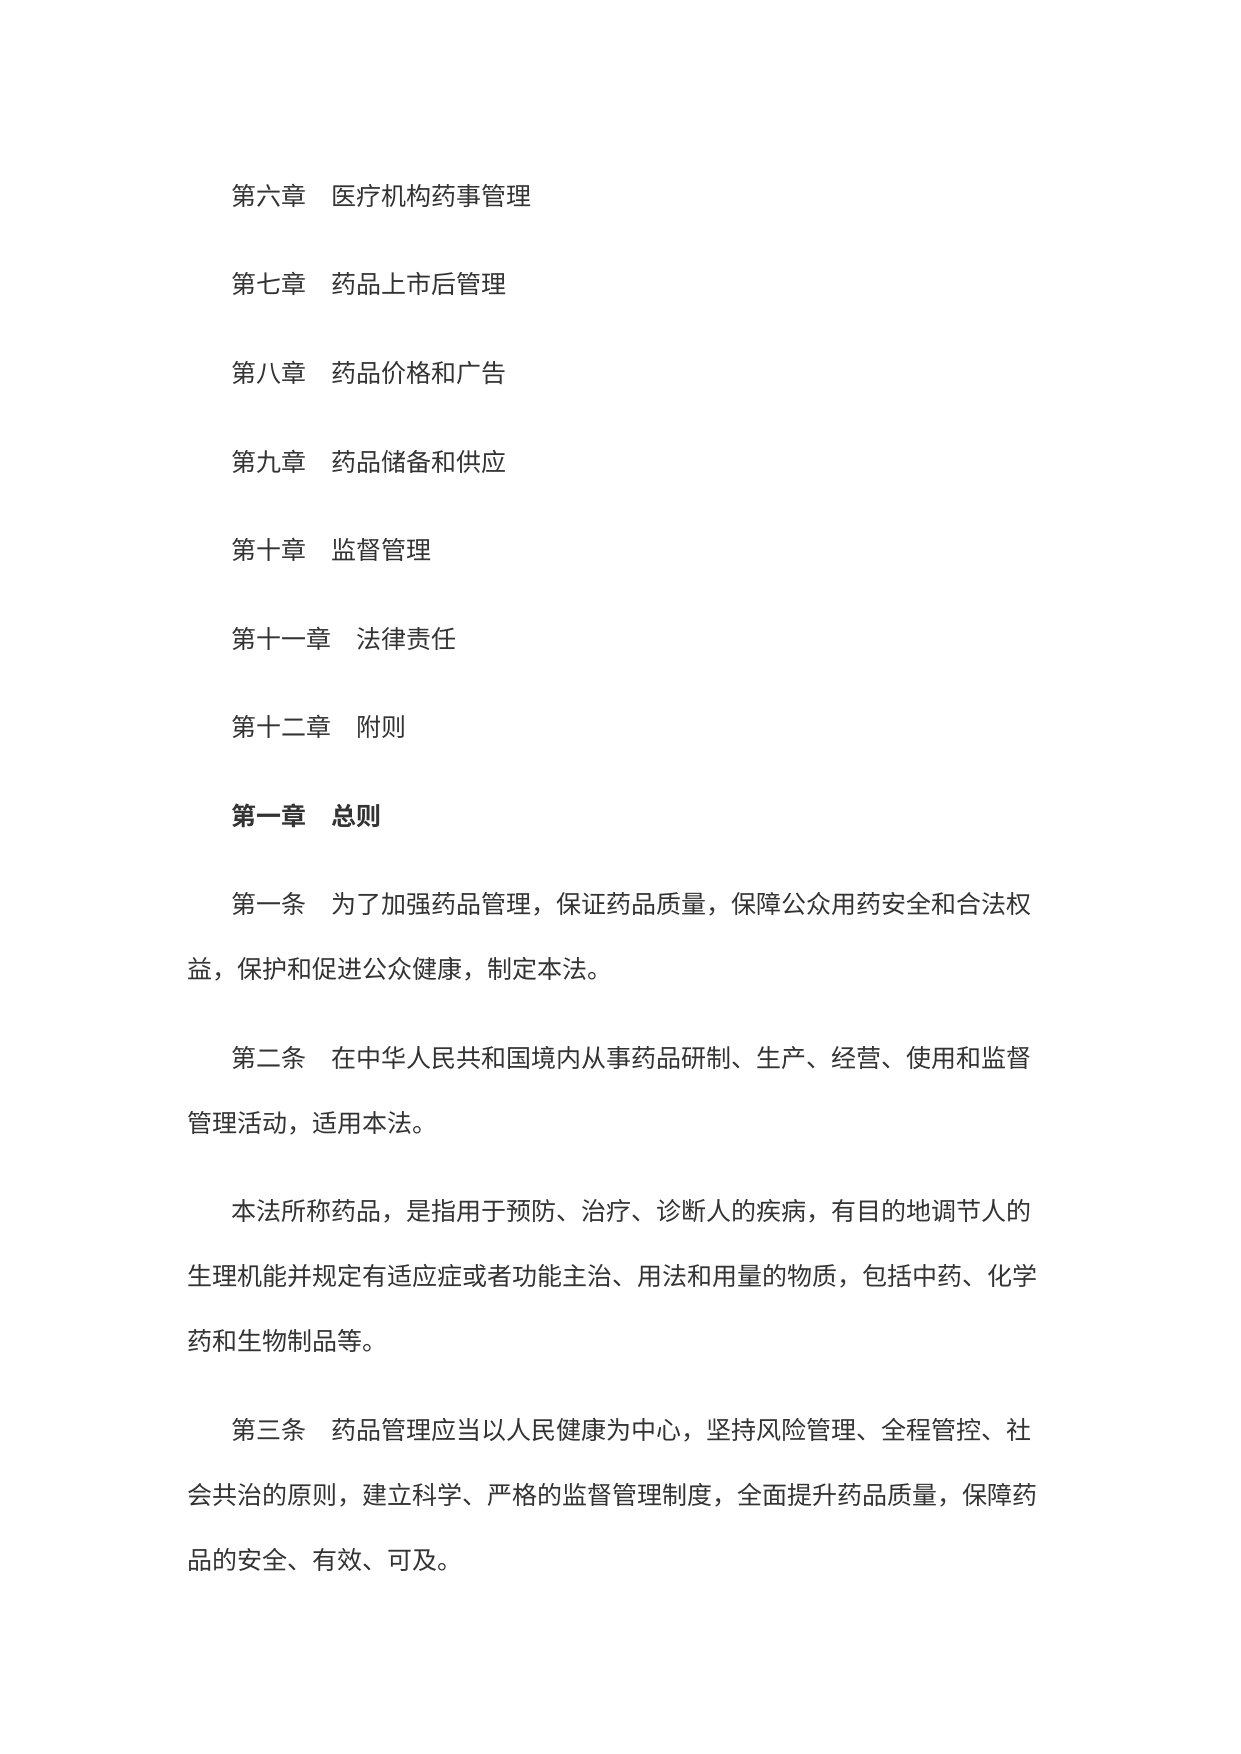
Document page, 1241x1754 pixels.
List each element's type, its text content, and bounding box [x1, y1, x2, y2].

text 第十章 监督管理 [187, 516, 1053, 581]
text 本法所称药品，是指用于预防、治疗、诊断人的疾病，有目的地调节人的生理机能并规定有适应症或者功能主治、用法和用量的物质，包括中药、化学药和生物制品等。 [187, 1177, 1053, 1372]
text 第七章 药品上市后管理 [187, 251, 1053, 316]
text 第一条 为了加强药品管理，保证药品质量，保障公众用药安全和合法权益，保护和促进公众健康，制定本法。 [187, 870, 1053, 1000]
text 第十二章 附则 [187, 693, 1053, 758]
text 第八章 药品价格和广告 [187, 339, 1053, 404]
text 第三条 药品管理应当以人民健康为中心，坚持风险管理、全程管控、社会共治的原则，建立科学、严格的监督管理制度，全面提升药品质量，保障药品的安全、有效、可及。 [187, 1396, 1053, 1591]
text 第六章 医疗机构药事管理 [187, 162, 1053, 227]
text 第十一章 法律责任 [187, 605, 1053, 670]
text 第二条 在中华人民共和国境内从事药品研制、生产、经营、使用和监督管理活动，适用本法。 [187, 1024, 1053, 1154]
text 第九章 药品储备和供应 [187, 428, 1053, 493]
text 第一章 总则 [187, 782, 1053, 847]
